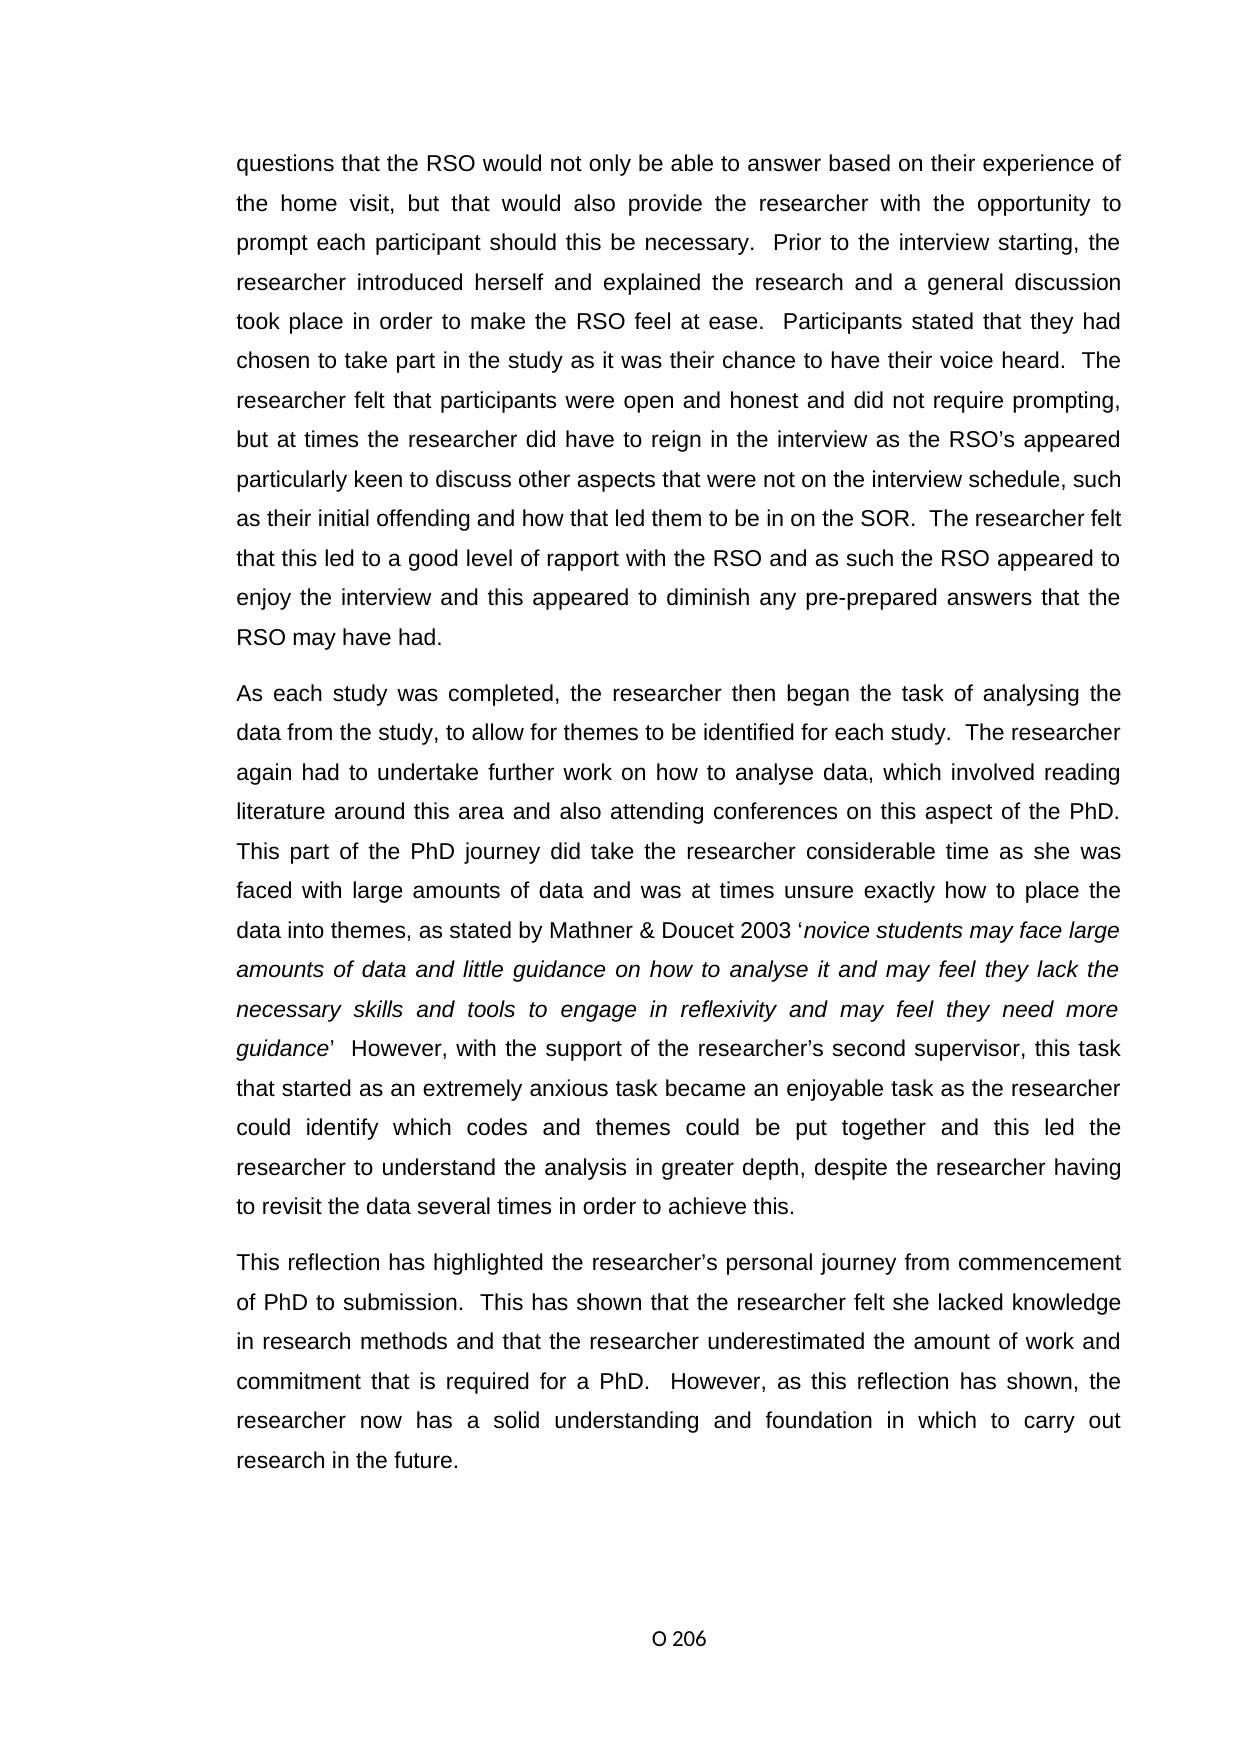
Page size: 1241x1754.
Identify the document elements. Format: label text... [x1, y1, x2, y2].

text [236, 150, 1122, 650]
text This reflection has highlighted the researcher’s personal journey from commencement of PhD to submission. This has shown that the researcher felt she lacked knowledge in research methods and that the researcher underestimated the amount of work and commitment that is required for a PhD. However, as this reflection has shown, the researcher now has a solid understanding and foundation in which to carry out research in the future. [236, 1249, 1122, 1473]
text As each study was completed, the researcher then began the task of analysing the data from the study, to allow for themes to be identified for each study. The researcher again had to undertake further work on how to analyse data, which involved reading literature around this area and also attending conferences on this aspect of the PhD. This part of the PhD journey did take the researcher considerable time as she was faced with large amounts of data and was at times unsure exactly how to place the data into themes, as stated by Mathner & Doucet 2003 ‘novice students may face large amounts of data and little guidance on how to analyse it and may feel they lack the necessary skills and tools to engage in reflexivity and may feel they need more guidance’ However, with the support of the researcher’s second supervisor, this task that started as an extremely anxious task became an enjoyable task as the researcher could identify which codes and themes could be put together and this led the researcher to understand the analysis in greater depth, despite the researcher having to revisit the data several times in order to achieve this. [236, 680, 1122, 1219]
